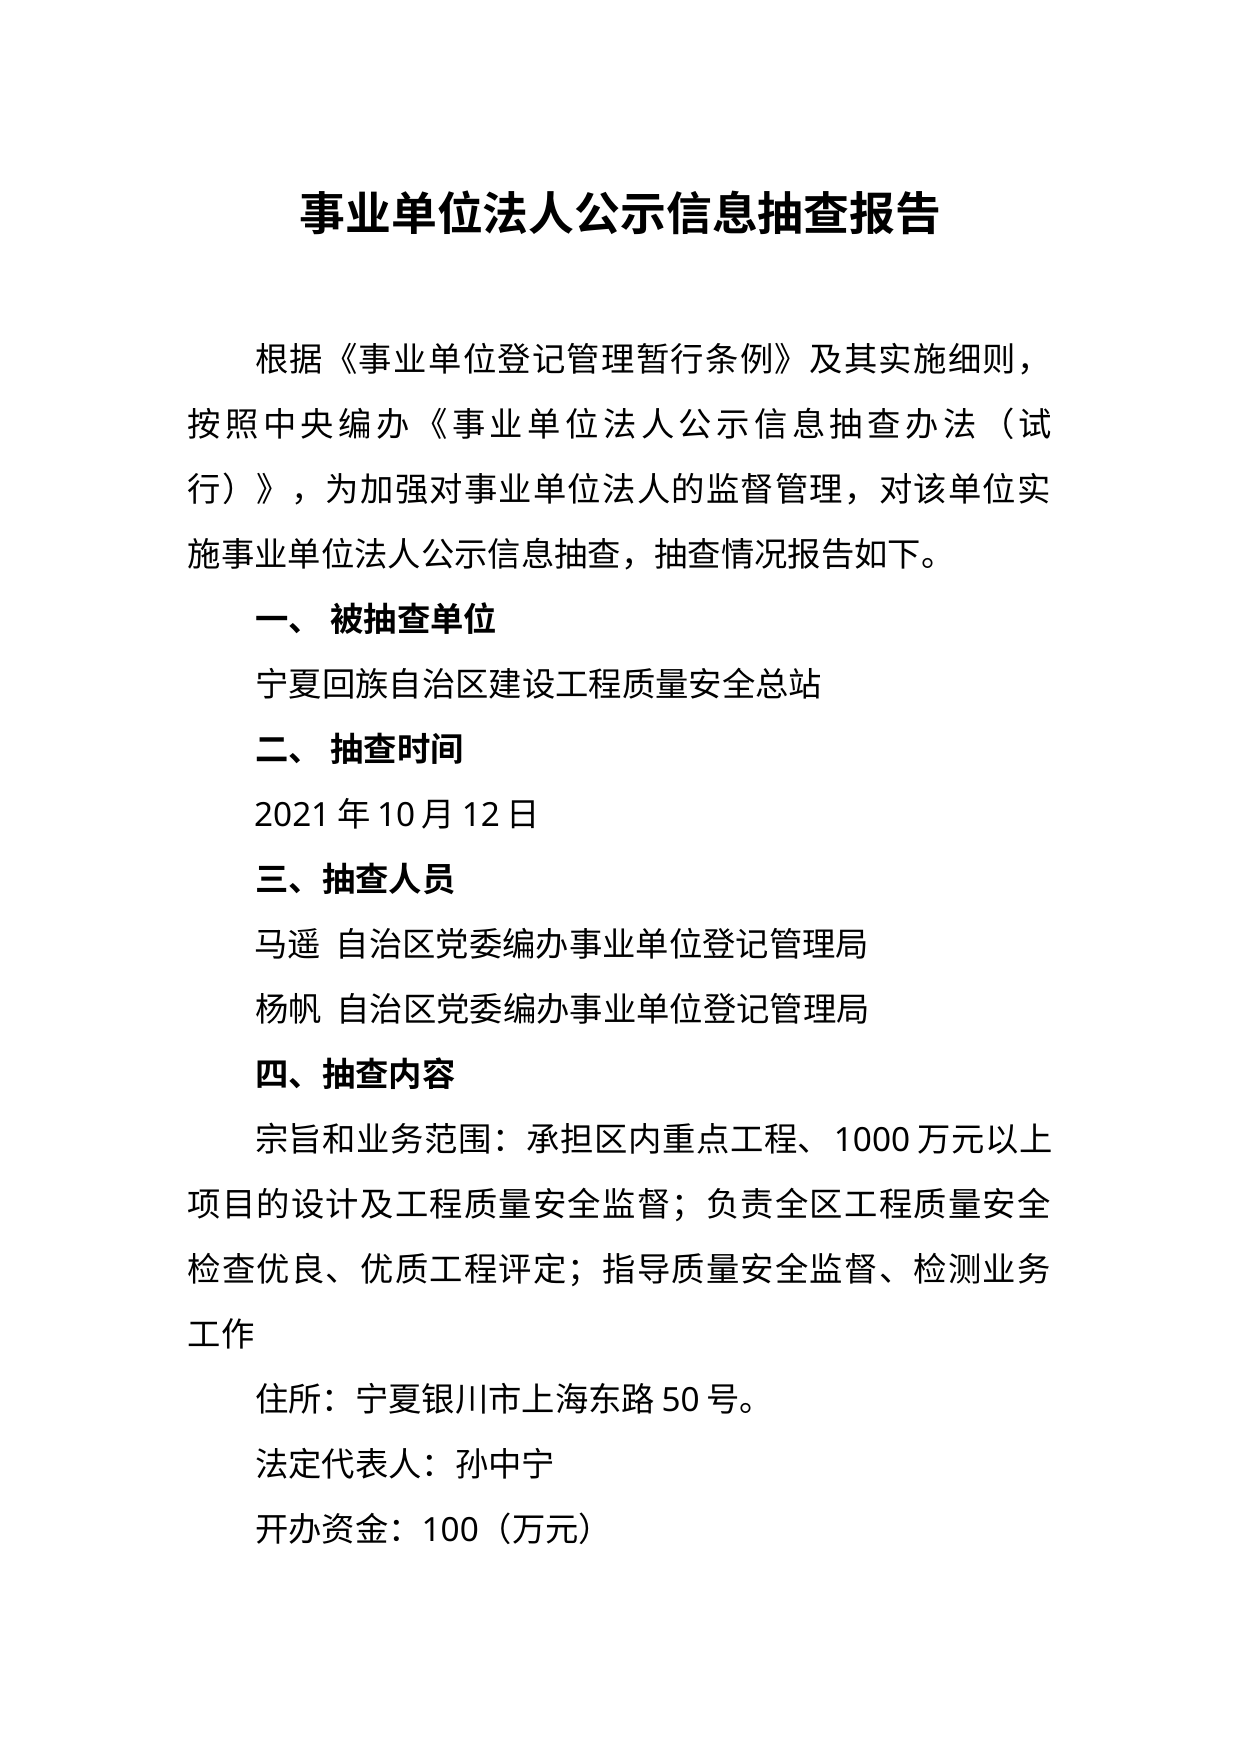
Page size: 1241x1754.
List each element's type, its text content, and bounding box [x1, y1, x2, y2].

list 抽查时间 [255, 714, 1053, 779]
text 杨帆 自治区党委编办事业单位登记管理局 [187, 974, 1053, 1039]
text 2021年10月12日 [254, 779, 1053, 844]
text 四、抽查内容 [187, 1039, 1053, 1104]
text 住所：宁夏银川市上海东路50号。 [187, 1364, 1053, 1429]
text 宁夏回族自治区建设工程质量安全总站 [255, 649, 1053, 714]
text 马遥 自治区党委编办事业单位登记管理局 [187, 909, 1053, 974]
text 法定代表人：孙中宁 [187, 1429, 1053, 1494]
text 根据《事业单位登记管理暂行条例》及其实施细则，按照中央编办《事业单位法人公示信息抽查办法（试行）》，为加强对事业单位法人的监督管理，对该单位实施事业单位法人公示信息抽查，抽查情况报告如下。 [187, 324, 1053, 584]
list 被抽查单位 [255, 584, 1053, 649]
text 开办资金：100（万元） [187, 1494, 1053, 1559]
text 事业单位法人公示信息抽查报告 [187, 162, 1053, 259]
text 宗旨和业务范围：承担区内重点工程、1000万元以上项目的设计及工程质量安全监督；负责全区工程质量安全检查优良、优质工程评定；指导质量安全监督、检测业务工作 [187, 1104, 1053, 1364]
text 三、抽查人员 [187, 844, 1053, 909]
